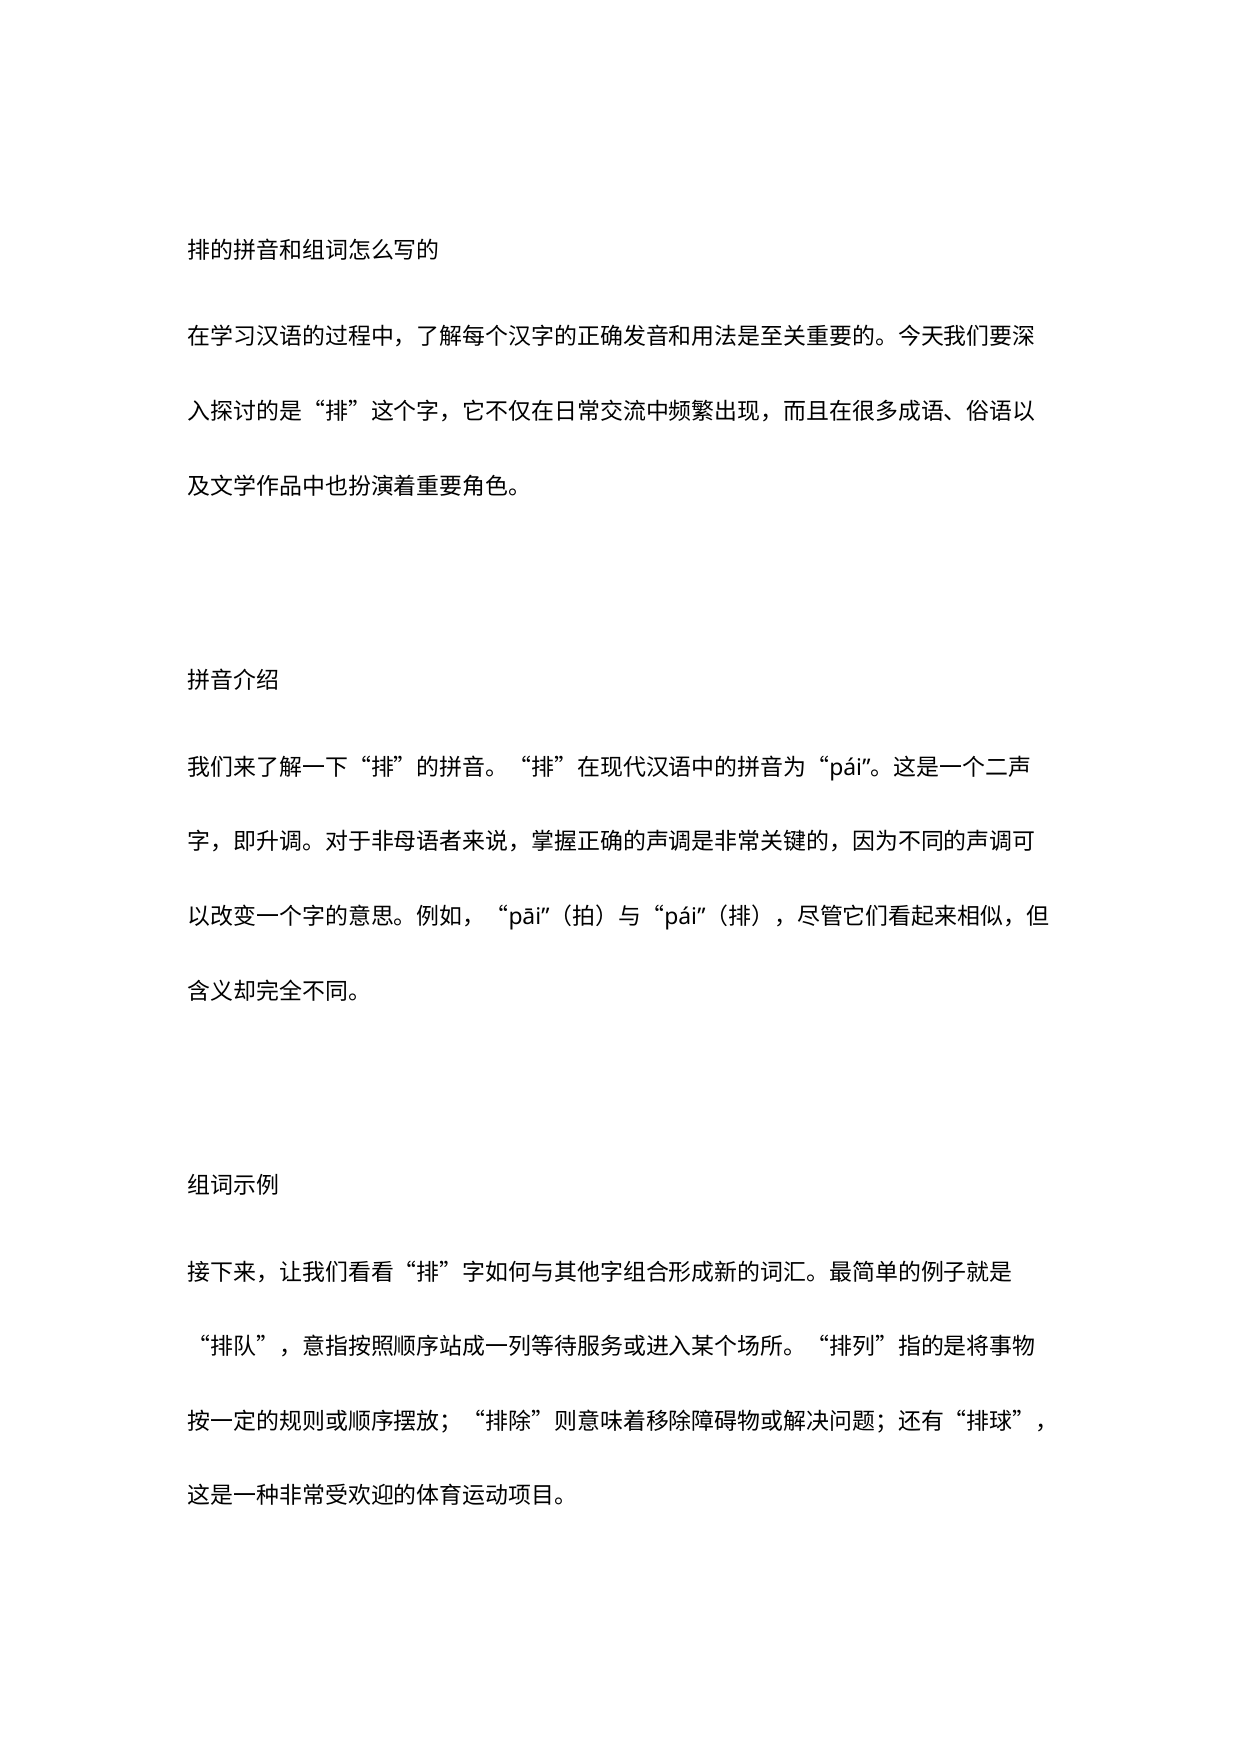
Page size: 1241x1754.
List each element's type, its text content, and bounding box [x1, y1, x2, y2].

text 组词示例 [187, 1151, 1053, 1216]
text 在学习汉语的过程中，了解每个汉字的正确发音和用法是至关重要的。今天我们要深入探讨的是“排”这个字，它不仅在日常交流中频繁出现，而且在很多成语、俗语以及文学作品中也扮演着重要角色。 [187, 302, 1053, 517]
text 排的拼音和组词怎么写的 [187, 216, 1053, 281]
text 我们来了解一下“排”的拼音。“排”在现代汉语中的拼音为“pái”。这是一个二声字，即升调。对于非母语者来说，掌握正确的声调是非常关键的，因为不同的声调可以改变一个字的意思。例如，“pāi”（拍）与“pái”（排），尽管它们看起来相似，但含义却完全不同。 [187, 733, 1053, 1022]
text 拼音介绍 [187, 646, 1053, 711]
text 接下来，让我们看看“排”字如何与其他字组合形成新的词汇。最简单的例子就是“排队”，意指按照顺序站成一列等待服务或进入某个场所。“排列”指的是将事物按一定的规则或顺序摆放；“排除”则意味着移除障碍物或解决问题；还有“排球”，这是一种非常受欢迎的体育运动项目。 [187, 1237, 1053, 1527]
